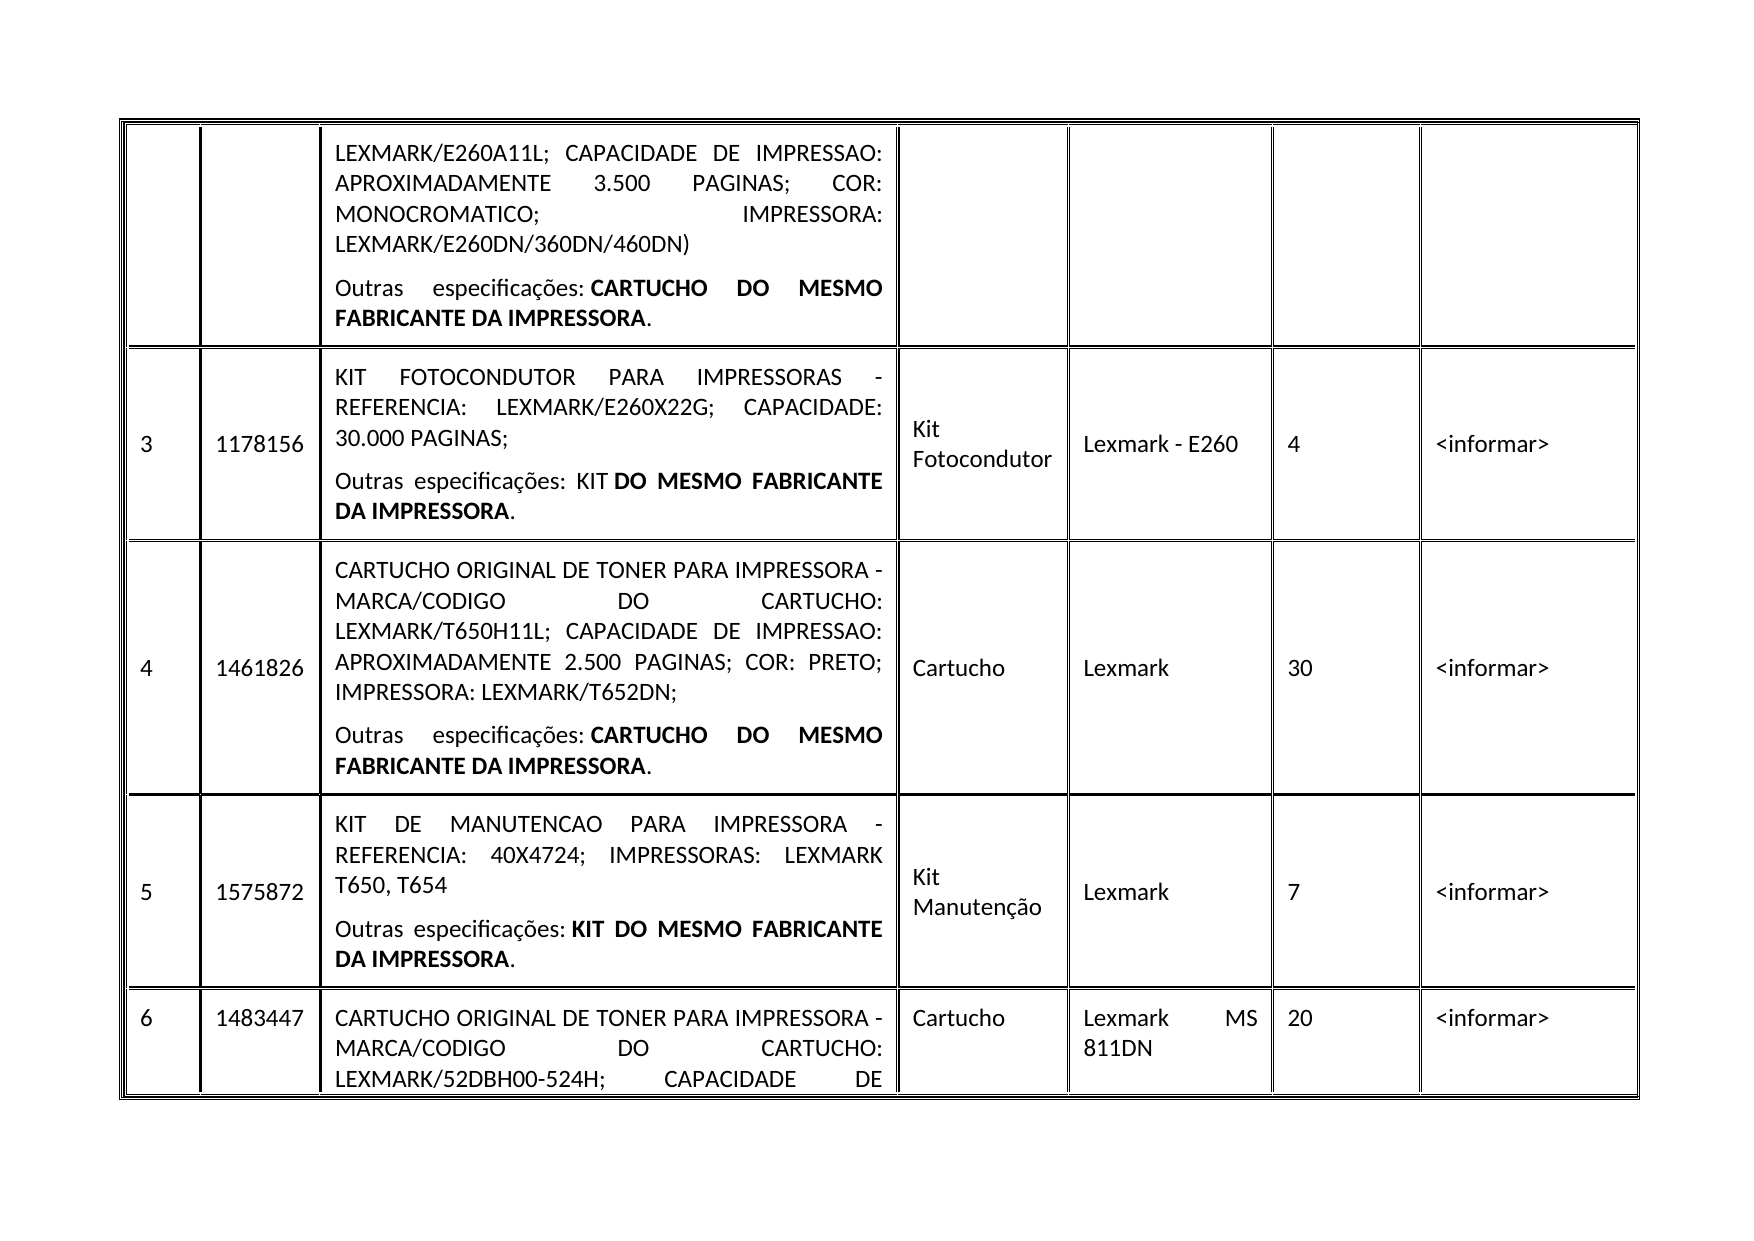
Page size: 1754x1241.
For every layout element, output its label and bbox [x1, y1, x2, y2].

table_cell [125, 123, 1637, 1096]
